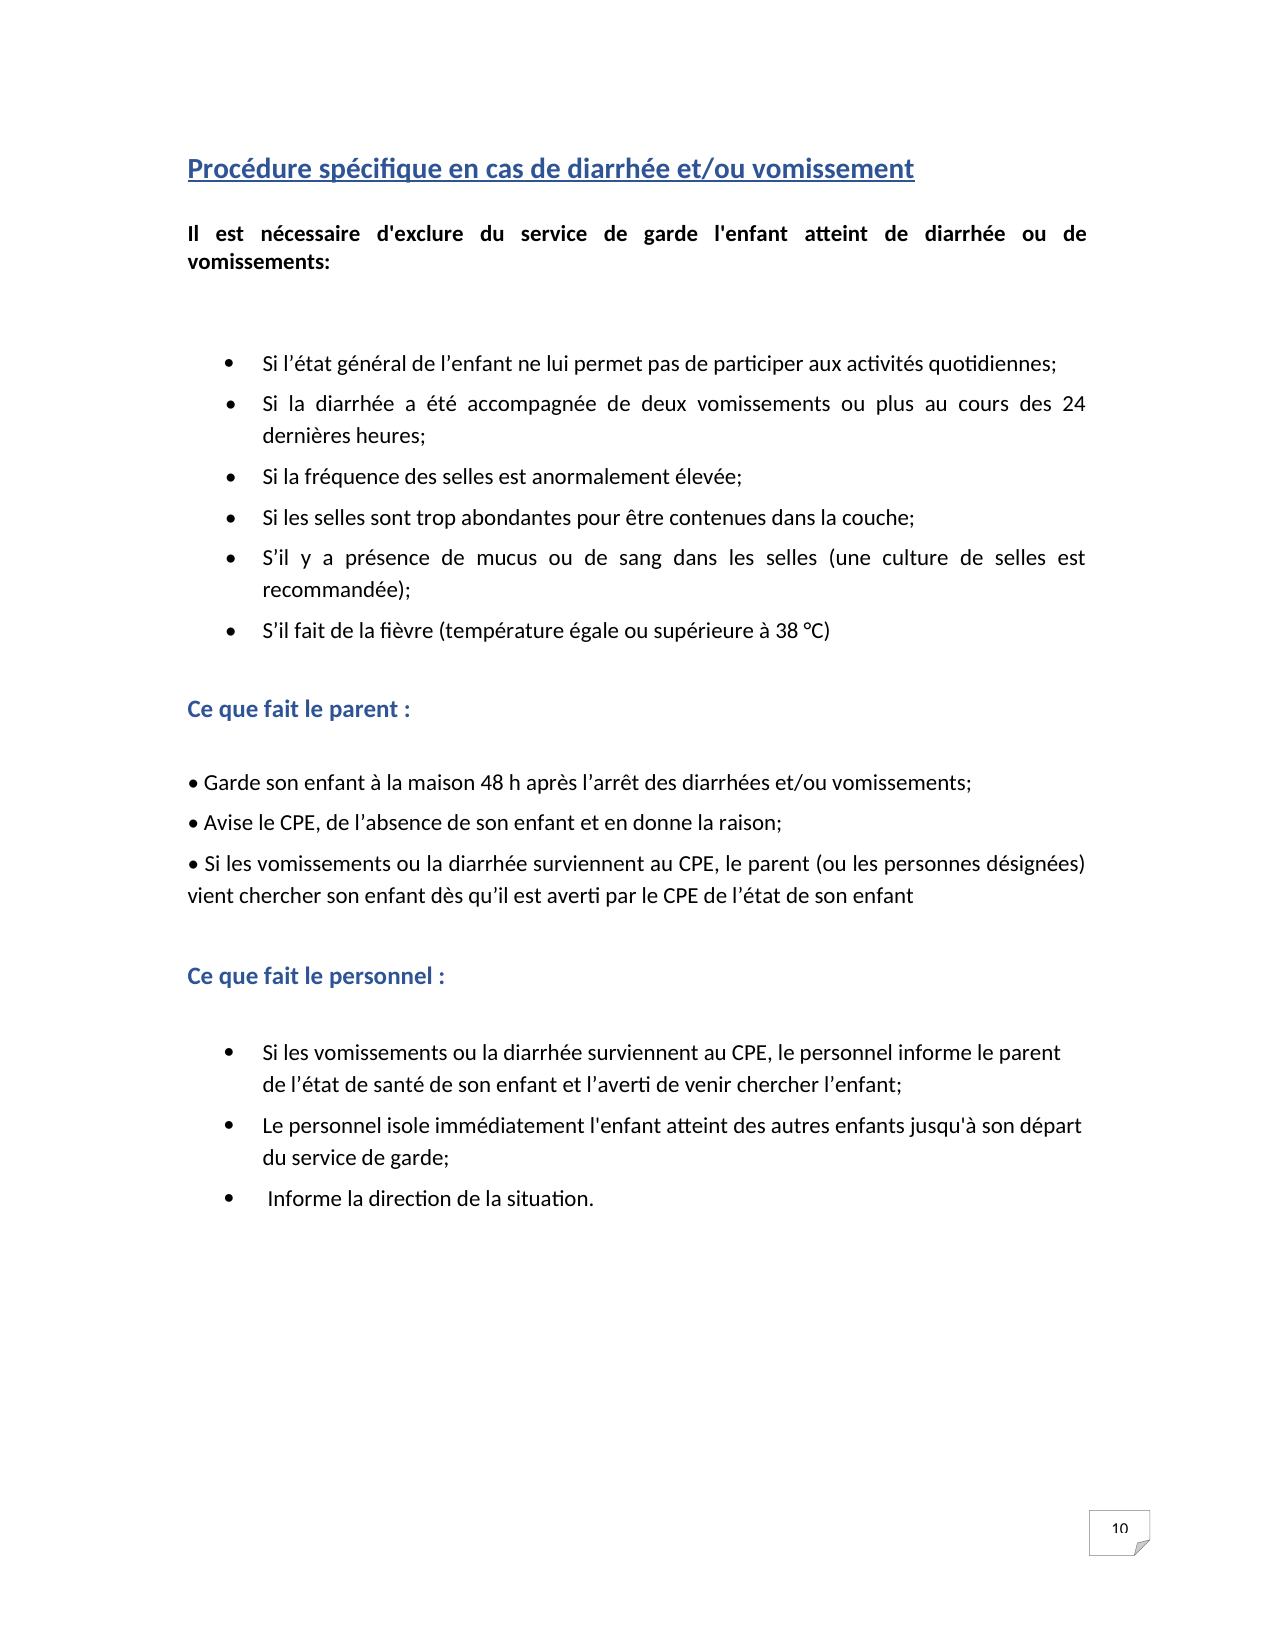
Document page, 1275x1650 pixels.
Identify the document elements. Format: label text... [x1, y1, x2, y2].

text • Garde son enfant à la maison 48 h après l’arrêt des diarrhées et/ou vomissements; [187, 768, 1088, 796]
text Ce que fait le personnel : [187, 961, 1088, 991]
text Procédure spécifique en cas de diarrhée et/ou vomissement [187, 150, 1088, 186]
text • Si les vomissements ou la diarrhée surviennent au CPE, le parent (ou les personnes désignées) vient chercher son enfant dès qu’il est averti par le CPE de l’état de son enfant [187, 849, 1088, 909]
list Si la diarrhée a été accompagnée de deux vomissements ou plus au cours des 24 dernières heures; [225, 389, 1088, 449]
list S’il fait de la fièvre (température égale ou supérieure à 38 °C) [225, 616, 1088, 644]
list S’il y a présence de mucus ou de sang dans les selles (une culture de selles est recommandée); [225, 543, 1088, 603]
list Informe la direction de la situation. [225, 1184, 1088, 1212]
list Si l’état général de l’enfant ne lui permet pas de participer aux activités quotidiennes; [225, 349, 1088, 377]
list Le personnel isole immédiatement l'enfant atteint des autres enfants jusqu'à son départ du service de garde; [225, 1111, 1088, 1171]
list Si la fréquence des selles est anormalement élevée; [225, 462, 1088, 490]
list Si les selles sont trop abondantes pour être contenues dans la couche; [225, 503, 1088, 531]
list Si les vomissements ou la diarrhée surviennent au CPE, le personnel informe le parent de l’état de santé de son enfant et l’averti de venir chercher l’enfant; [225, 1038, 1088, 1098]
text Ce que fait le parent : [187, 693, 1088, 723]
text • Avise le CPE, de l’absence de son enfant et en donne la raison; [187, 808, 1088, 836]
text Il est nécessaire d'exclure du service de garde l'enfant atteint de diarrhée ou de vomissements: [187, 219, 1088, 275]
